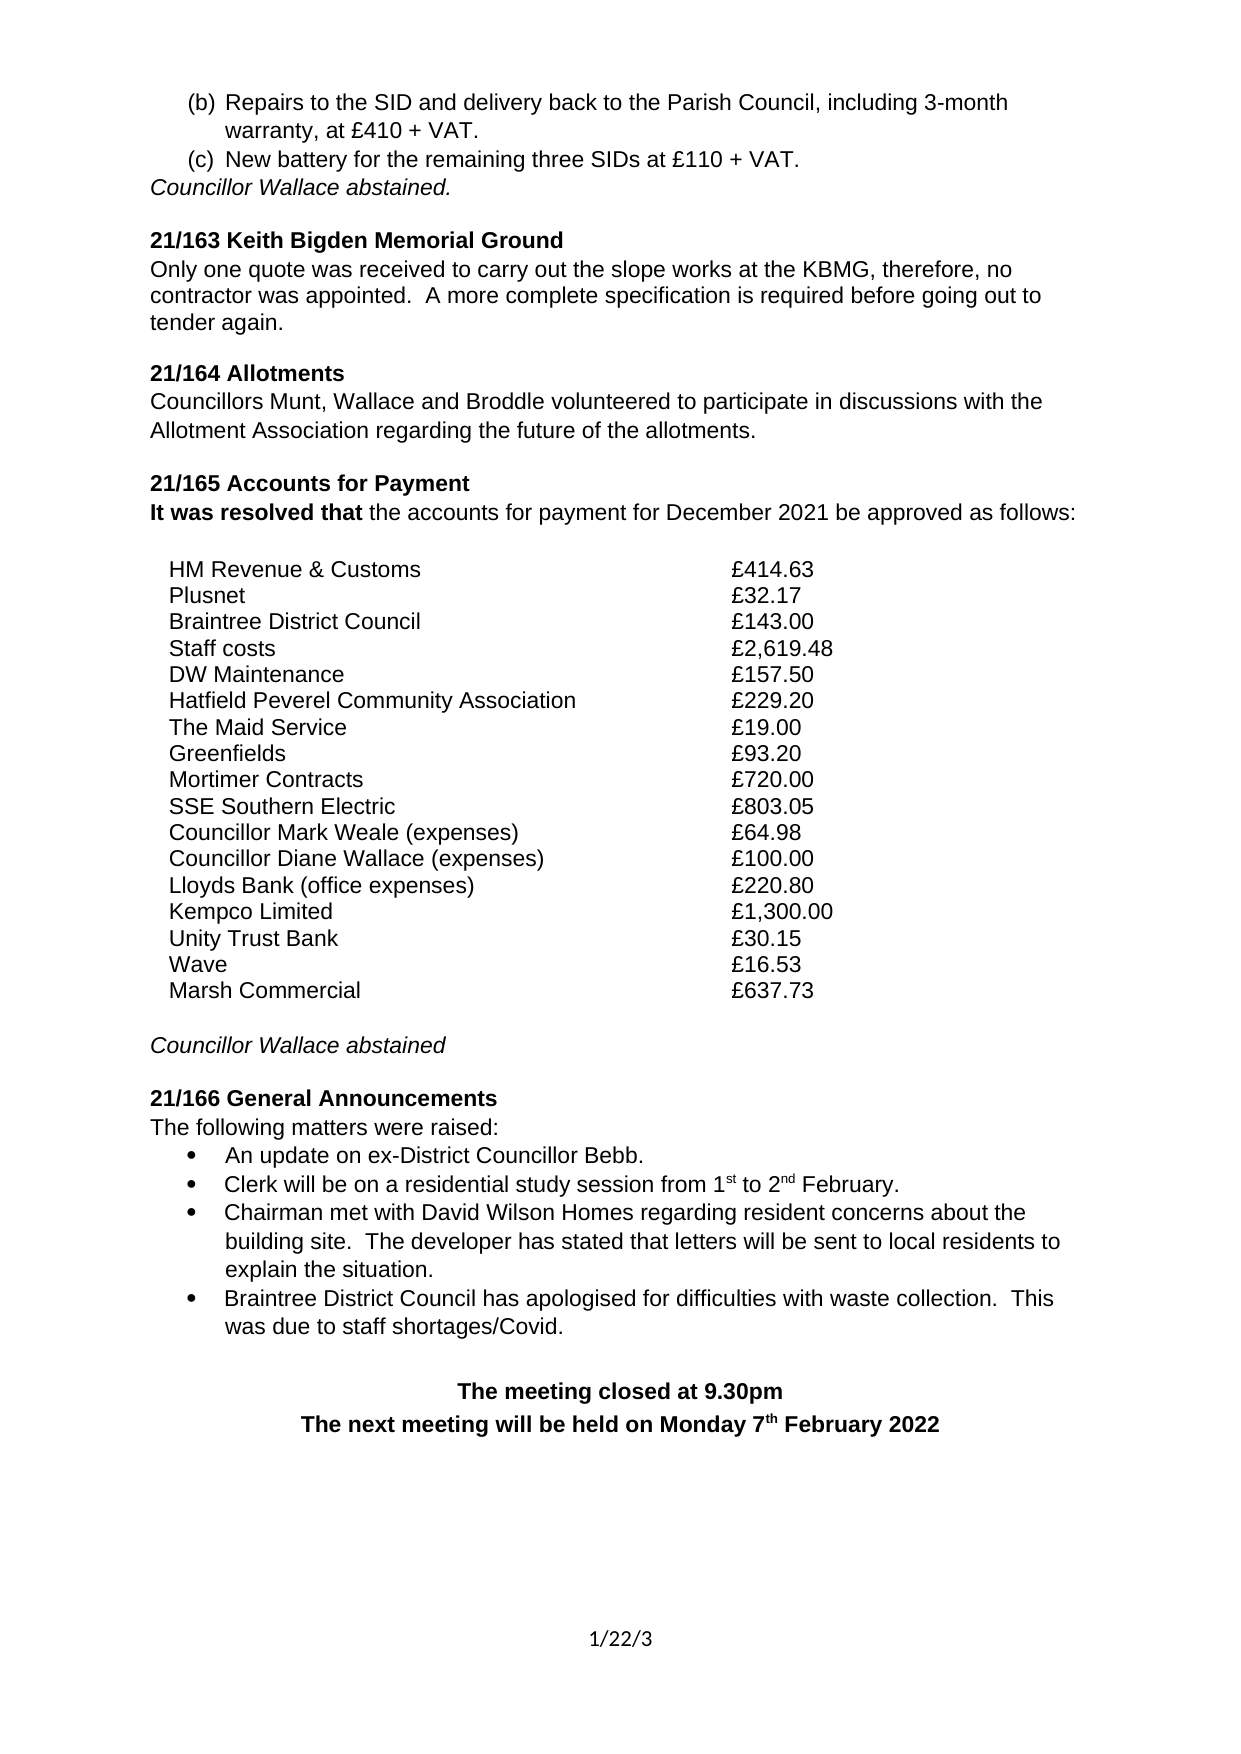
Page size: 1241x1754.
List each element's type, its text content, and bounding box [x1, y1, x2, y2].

table_cell Councillor Diane Wallace (expenses) [158, 845, 720, 872]
table_cell £637.73 [720, 977, 1189, 1003]
table_cell £229.20 [720, 687, 1189, 714]
table_cell £64.98 [720, 819, 1189, 845]
table_cell £16.53 [720, 951, 1189, 977]
table_cell Marsh Commercial [158, 977, 720, 1003]
table_header HM Revenue & Customs [158, 556, 720, 582]
list Repairs to the SID and delivery back to the Parish Council, including 3-month warranty, at £410 + VAT. [187, 89, 1090, 143]
text The following matters were raised: [150, 1114, 1090, 1140]
table_header £414.63 [720, 556, 1189, 582]
subtitle The meeting closed at 9.30pm [150, 1378, 1090, 1404]
list New battery for the remaining three SIDs at £110 + VAT. [187, 146, 1090, 172]
table_cell Hatfield Peverel Community Association [158, 687, 720, 714]
table_cell £220.80 [720, 872, 1189, 898]
subtitle 21/163 Keith Bigden Memorial Ground [150, 227, 1090, 254]
table_cell Wave [158, 951, 720, 977]
table_cell The Maid Service [158, 714, 720, 740]
table_cell £143.00 [720, 608, 1189, 634]
table_cell Councillor Mark Weale (expenses) [158, 819, 720, 845]
table_cell £100.00 [720, 845, 1189, 872]
list Clerk will be on a residential study session from 1st to 2nd February. [187, 1171, 1090, 1197]
list An update on ex-District Councillor Bebb. [187, 1142, 1090, 1169]
subtitle 21/165 Accounts for Payment [150, 470, 1090, 497]
text Only one quote was received to carry out the slope works at the KBMG, therefore, no contractor was appointed. A more complete specification is required before going out to tender again. [150, 256, 1090, 335]
text Councillor Wallace abstained. [150, 174, 1090, 200]
table_cell DW Maintenance [158, 661, 720, 687]
table_cell £157.50 [720, 661, 1189, 687]
list Braintree District Council has apologised for difficulties with waste collection. This was due to staff shortages/Covid. [187, 1284, 1090, 1339]
text Councillors Munt, Wallace and Broddle volunteered to participate in discussions with the Allotment Association regarding the future of the allotments. [150, 388, 1090, 443]
text It was resolved that the accounts for payment for December 2021 be approved as follows: [150, 499, 1090, 525]
table_cell SSE Southern Electric [158, 793, 720, 819]
table_cell Unity Trust Bank [158, 925, 720, 951]
table_cell Kempco Limited [158, 898, 720, 924]
table_cell £1,300.00 [720, 898, 1189, 924]
table_cell £93.20 [720, 740, 1189, 766]
table_cell £32.17 [720, 582, 1189, 608]
subtitle 21/164 Allotments [150, 360, 1090, 386]
table_cell Greenfields [158, 740, 720, 766]
list Chairman met with David Wilson Homes regarding resident concerns about the building site. The developer has stated that letters will be sent to local residents to explain the situation. [187, 1199, 1090, 1282]
table_cell £803.05 [720, 793, 1189, 819]
table_cell Lloyds Bank (office expenses) [158, 872, 720, 898]
subtitle The next meeting will be held on Monday 7th February 2022 [150, 1411, 1090, 1437]
table_cell £720.00 [720, 766, 1189, 793]
table_cell Braintree District Council [158, 608, 720, 634]
table_cell £2,619.48 [720, 635, 1189, 661]
table_cell Plusnet [158, 582, 720, 608]
table_cell £30.15 [720, 925, 1189, 951]
text Councillor Wallace abstained [150, 1032, 1090, 1058]
table_cell Mortimer Contracts [158, 766, 720, 793]
table_cell £19.00 [720, 714, 1189, 740]
subtitle 21/166 General Announcements [150, 1085, 1090, 1112]
table_cell Staff costs [158, 635, 720, 661]
